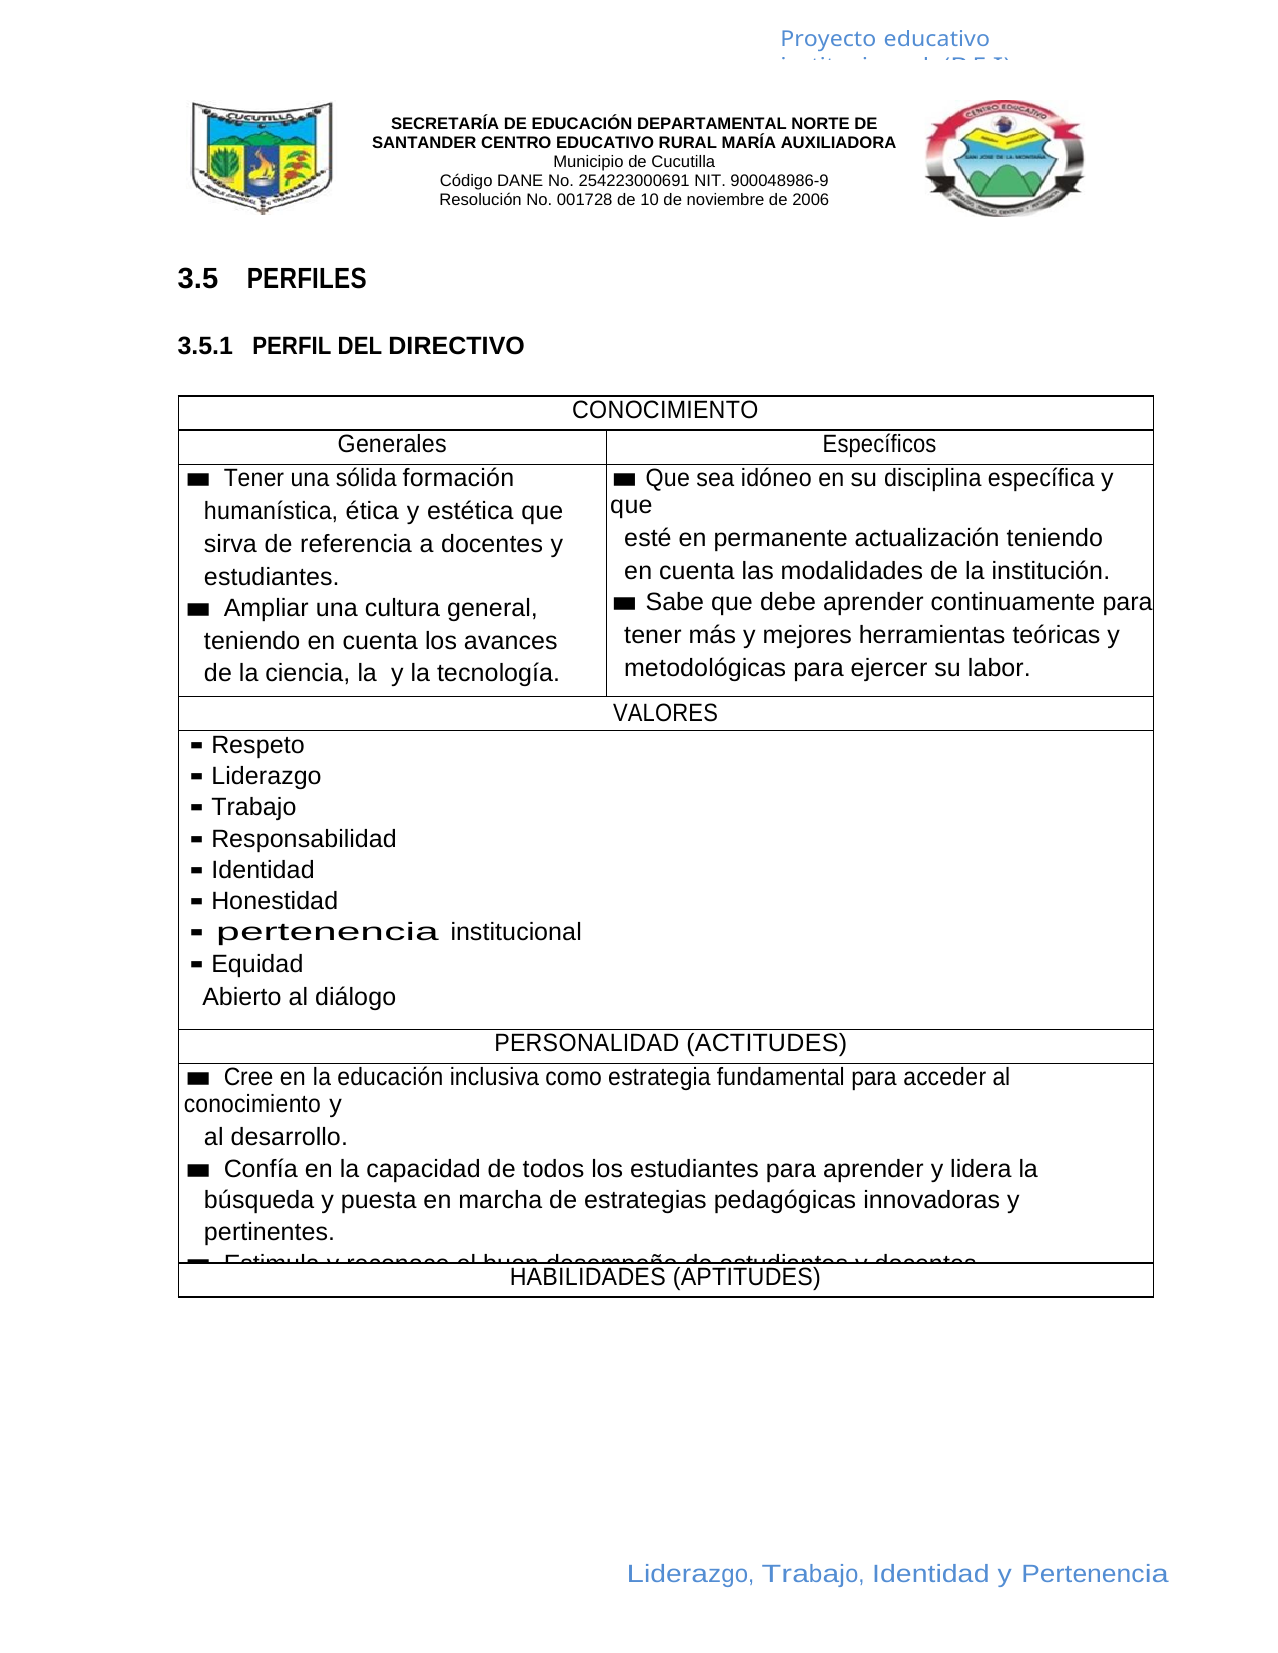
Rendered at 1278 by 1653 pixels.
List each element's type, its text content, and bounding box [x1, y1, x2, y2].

table_cell ▪ Que sea idóneo en su disciplina específica y que esté en permanente actualización teniendo en cuenta las modalidades de la institución. ▪ Sabe que debe aprender continuamente para tener más y mejores herramientas teóricas y metodológicas para ejercer su labor. [607, 465, 1153, 696]
picture [924, 100, 1086, 217]
text 3.5 PERFILES [177, 261, 1277, 294]
table_cell Específicos [607, 431, 1153, 463]
table_cell VALORES [179, 697, 1153, 730]
picture [185, 100, 338, 215]
table_cell ▪ Cree en la educación inclusiva como estrategia fundamental para acceder al conocimiento y al desarrollo. ▪ Confía en la capacidad de todos los estudiantes para aprender y lidera la búsqueda y puesta en marcha de estrategias pedagógicas innovadoras y pertinentes. ▪ Estimula y reconoce el buen desempeño de estudiantes y docentes. ▪ Fomenta el intercambio de experiencias. [179, 1064, 1153, 1262]
table_cell ▪ Tener una sólida formación humanística, ética y estética que sirva de referencia a docentes y estudiantes. ▪ Ampliar una cultura general, teniendo en cuenta los avances de la ciencia, la y la tecnología. [179, 465, 606, 696]
text 3.5.1 PERFIL DEL DIRECTIVO [177, 331, 1277, 359]
table_cell Generales [179, 431, 606, 463]
table_cell ▪ Respeto ▪ Liderazgo ▪ Trabajo ▪ Responsabilidad ▪ Identidad ▪ Honestidad ▪ pertenencia institucional ▪ Equidad Abierto al diálogo [179, 731, 1153, 1029]
table_header CONOCIMIENTO [179, 397, 1153, 429]
table_cell HABILIDADES (APTITUDES) [179, 1264, 1153, 1296]
table_cell PERSONALIDAD (ACTITUDES) [179, 1030, 1153, 1063]
